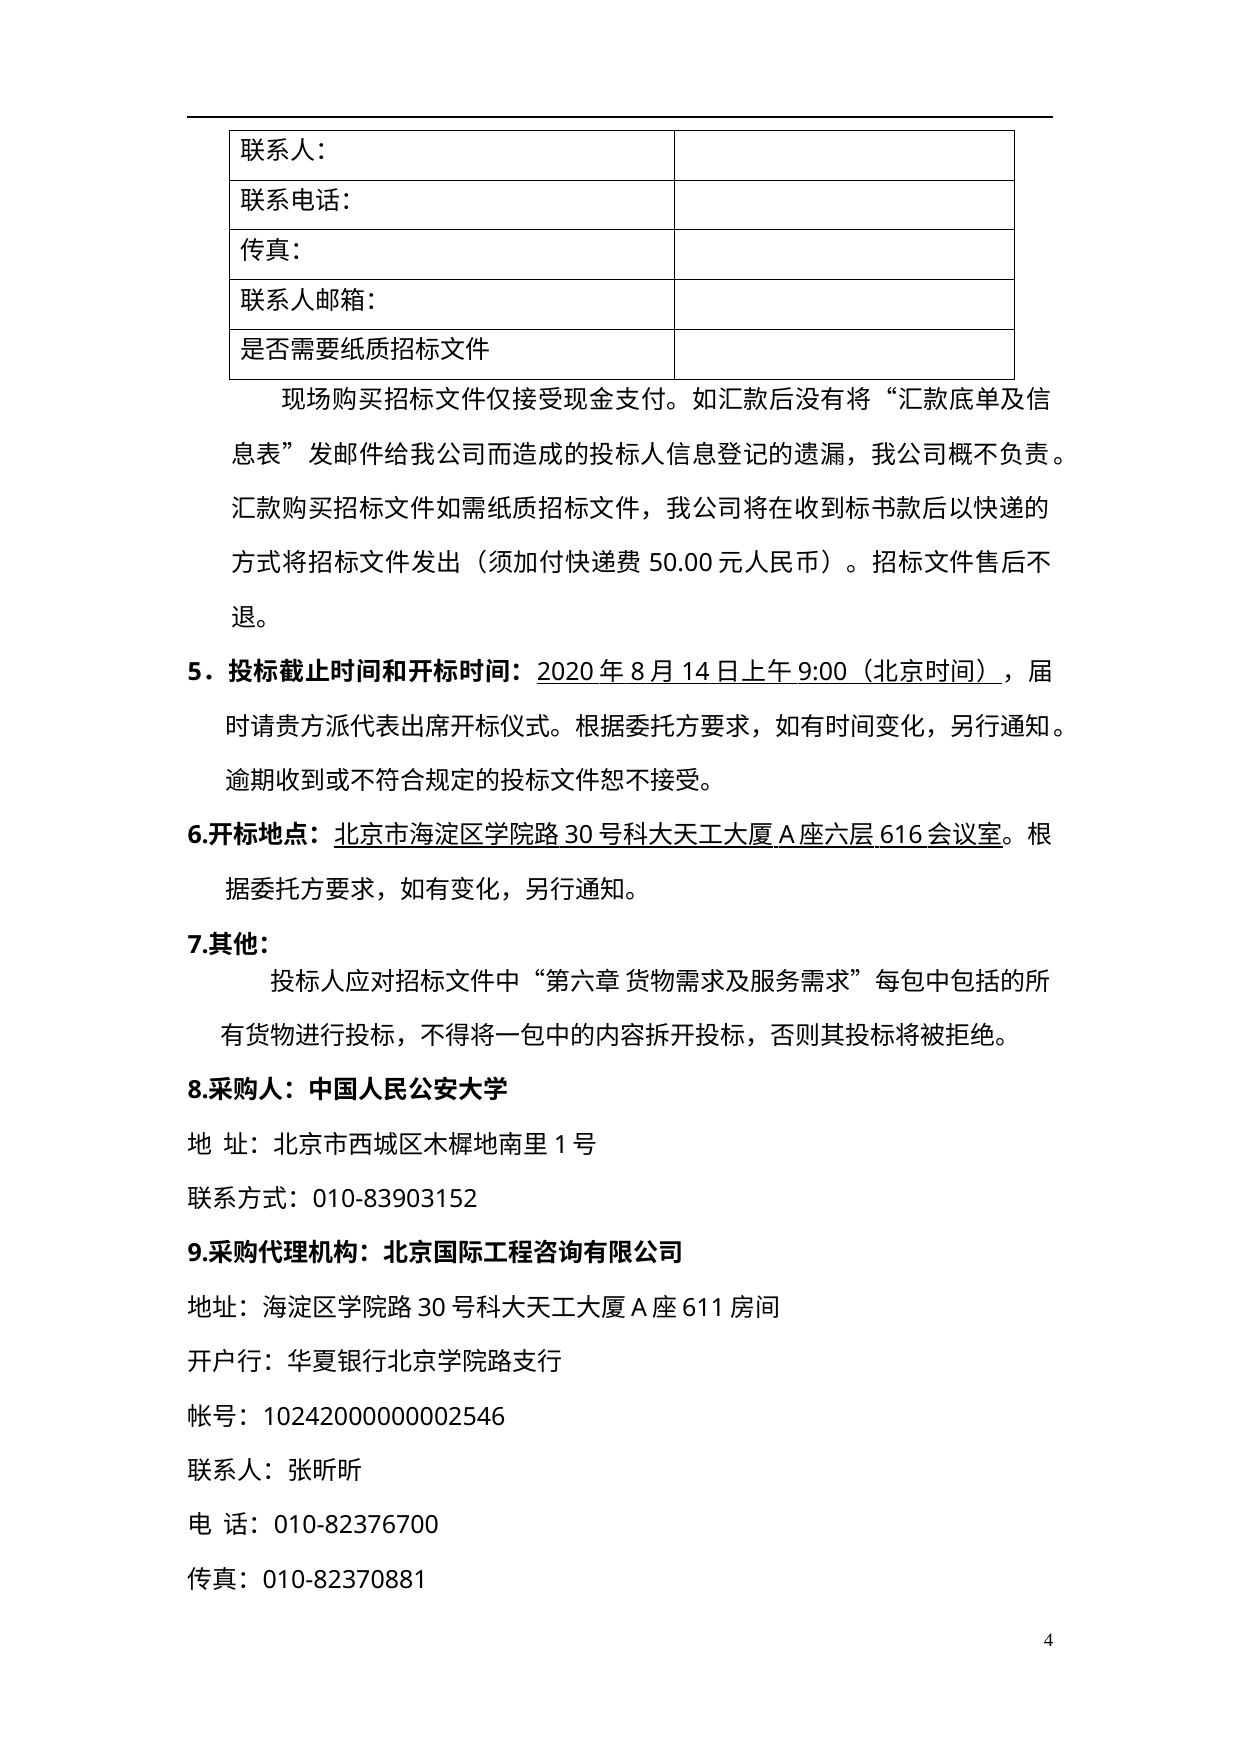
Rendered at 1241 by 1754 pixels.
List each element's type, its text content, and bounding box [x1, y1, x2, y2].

text 地 址：北京市西城区木樨地南里1号 [187, 1124, 1053, 1160]
text 9.采购代理机构：北京国际工程咨询有限公司 [187, 1233, 1053, 1269]
text 联系方式：010-83903152 [187, 1178, 1053, 1215]
table_cell 联系人： [230, 131, 674, 179]
table_cell 是否需要纸质招标文件 [230, 330, 674, 379]
text 开户行：华夏银行北京学院路支行 [187, 1342, 1053, 1378]
text 帐号：10242000000002546 [187, 1396, 1053, 1432]
table_cell 传真： [230, 230, 674, 279]
table_cell [675, 131, 1014, 179]
text 现场购买招标文件仅接受现金支付。如汇款后没有将“汇款底单及信息表”发邮件给我公司而造成的投标人信息登记的遗漏，我公司概不负责。汇款购买招标文件如需纸质招标文件，我公司将在收到标书款后以快递的方式将招标文件发出（须加付快递费50.00元人民币）。招标文件售后不退。 [231, 380, 1053, 633]
text 6.开标地点：北京市海淀区学院路30号科大天工大厦A座六层616会议室。根据委托方要求，如有变化，另行通知。 [187, 815, 1053, 905]
text 投标人应对招标文件中“第六章 货物需求及服务需求”每包中包括的所有货物进行投标，不得将一包中的内容拆开投标，否则其投标将被拒绝。 [220, 961, 1053, 1052]
text 传真：010-82370881 [187, 1559, 1053, 1595]
text 地址：海淀区学院路30号科大天工大厦A座611房间 [187, 1287, 1053, 1323]
table_cell 联系人邮箱： [230, 280, 674, 329]
text 8.采购人：中国人民公安大学 [187, 1070, 1053, 1106]
table_cell 联系电话： [230, 181, 674, 229]
table_cell [675, 230, 1014, 279]
table_cell [675, 330, 1014, 379]
table_cell [675, 280, 1014, 329]
text 7.其他： [187, 923, 1053, 961]
text 5．投标截止时间和开标时间：2020年8月14日上午9:00（北京时间），届时请贵方派代表出席开标仪式。根据委托方要求，如有时间变化，另行通知。逾期收到或不符合规定的投标文件恕不接受。 [187, 652, 1053, 797]
table_cell [675, 181, 1014, 229]
text 联系人：张昕昕 [187, 1450, 1053, 1487]
text 电 话：010-82376700 [187, 1505, 1053, 1541]
